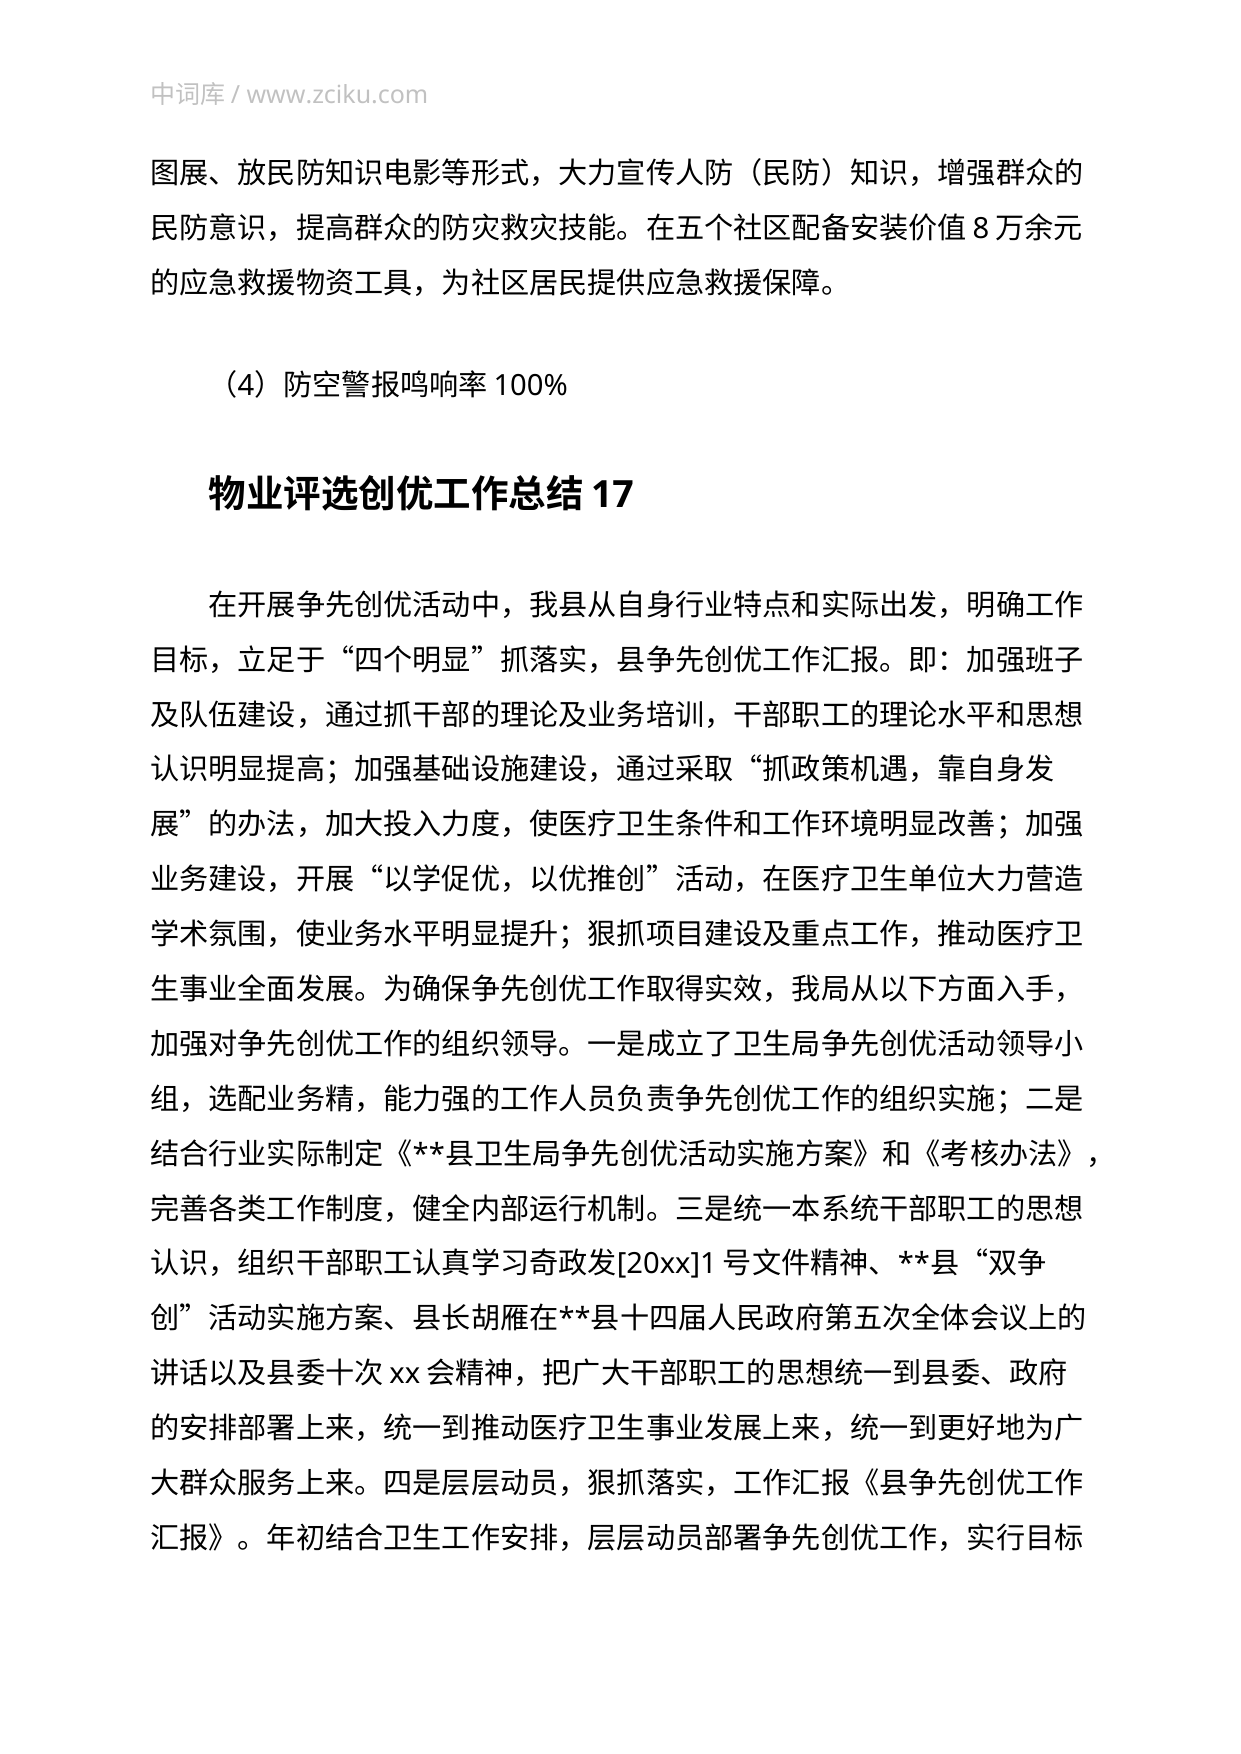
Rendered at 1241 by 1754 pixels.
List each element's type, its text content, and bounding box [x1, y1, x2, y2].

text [150, 150, 1090, 302]
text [150, 581, 1090, 1557]
text 物业评选创优工作总结17 [150, 464, 1090, 518]
text （4）防空警报鸣响率100% [150, 362, 1090, 404]
